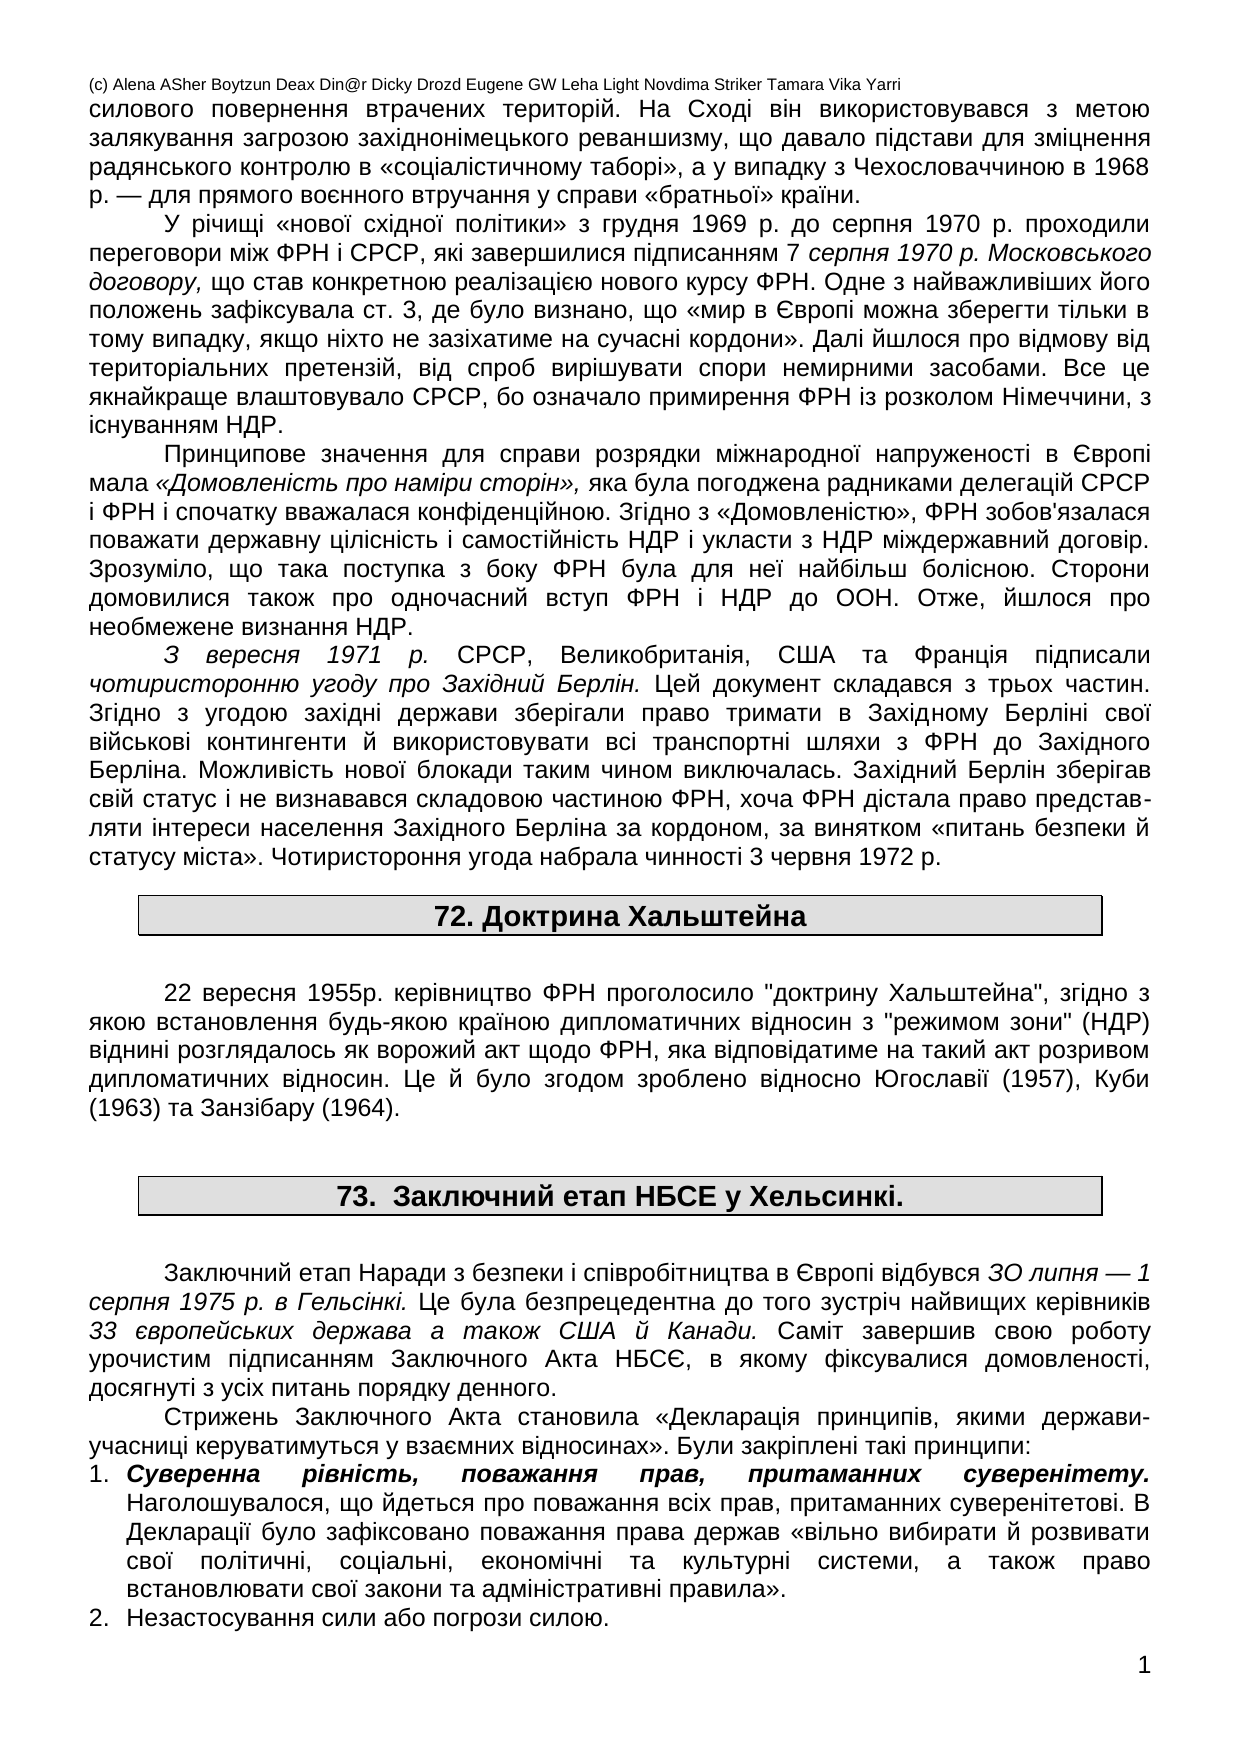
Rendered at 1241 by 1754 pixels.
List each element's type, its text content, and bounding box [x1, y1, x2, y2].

text З вересня 1971 р. СРСР, Великобританія, США та Франція підписали чотиристоронню угоду про Західний Берлін. Цей документ складався з трьох частин. Згідно з угодою західні держави зберігали право тримати в Західному Берліні свої військові контингенти й використовувати всі транспортні шляхи з ФРН до Західного Берліна. Можливість нової блокади таким чином виключалась. Західний Берлін зберігав свій статус і не визнавався складовою частиною ФРН, хоча ФРН дістала право представляти інтереси населення Західного Берліна за кордоном, за винятком «питань безпеки й статусу міста». Чотиристороння угода набрала чинності 3 червня 1972 р. [89, 640, 1152, 870]
subtitle 73. Заключний етап НБСЕ у Хельсинкі. [139, 1177, 1101, 1214]
list Незастосування сили або погрози силою. [89, 1603, 1152, 1632]
text У річищі «нової східної політики» з грудня 1969 р. до серпня 1970 р. проходили переговори між ФРН і СРСР, які завершилися підписанням 7 серпня 1970 р. Московського договору, що став конкретною реалізацією нового курсу ФРН. Одне з найважливіших його положень зафіксувала ст. 3, де було визнано, що «мир в Європі можна зберегти тільки в тому випадку, якщо ніхто не зазіхатиме на сучасні кордони». Далі йшлося про відмову від територіальних претензій, від спроб вирішувати спори немирними засобами. Все це якнайкраще влаштовувало СРСР, бо означало примирення ФРН із розколом Німеччини, з існуванням НДР. [89, 209, 1152, 439]
subtitle 72. Доктрина Хальштейна [139, 896, 1101, 934]
text Стрижень Заключного Акта становила «Декларація принципів, якими держави-учасниці керуватимуться у взаємних відносинах». Були закріплені такі принципи: [89, 1402, 1152, 1459]
text Заключний етап Наради з безпеки і співробітництва в Європі відбувся ЗО липня — 1 серпня 1975 р. в Гельсінкі. Це була безпрецедентна до того зустріч найвищих керівників 33 європейських держава а також США й Канади. Саміт завершив свою роботу урочистим підписанням Заключного Акта НБСЄ, в якому фіксувалися домовленості, досягнуті з усіх питань порядку денного. [89, 1258, 1152, 1402]
list Суверенна рівність, поважання прав, притаманних суверенітету. Наголошувалося, що йдеться про поважання всіх прав, притаманних суверенітетові. В Декларації було зафіксовано поважання права держав «вільно вибирати й розвивати свої політичні, соціальні, економічні та культурні системи, а також право встановлювати свої закони та адміністративні правила». [89, 1459, 1152, 1603]
text 22 вересня 1955р. керівництво ФРН проголосило "доктрину Хальштейна", згідно з якою встановлення будь-якою країною дипломатичних відносин з "режимом зони" (НДР) віднині розглядалось як ворожий акт щодо ФРН, яка відповідатиме на такий акт розривом дипломатичних відносин. Це й було згодом зроблено відносно Югославії (1957), Куби (1963) та Занзібару (1964). [89, 978, 1152, 1122]
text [89, 94, 1152, 209]
text Принципове значення для справи розрядки міжнародної напруженості в Європі мала «Домовленість про наміри сторін», яка була погоджена радниками делегацій СРСР і ФРН і спочатку вважалася конфіденційною. Згідно з «Домовленістю», ФРН зобов'язалася поважати державну цілісність і самостійність НДР і укласти з НДР міждержавний договір. Зрозуміло, що така поступка з боку ФРН була для неї найбільш болісною. Сторони домовилися також про одночасний вступ ФРН і НДР до ООН. Отже, йшлося про необмежене визнання НДР. [89, 439, 1152, 640]
